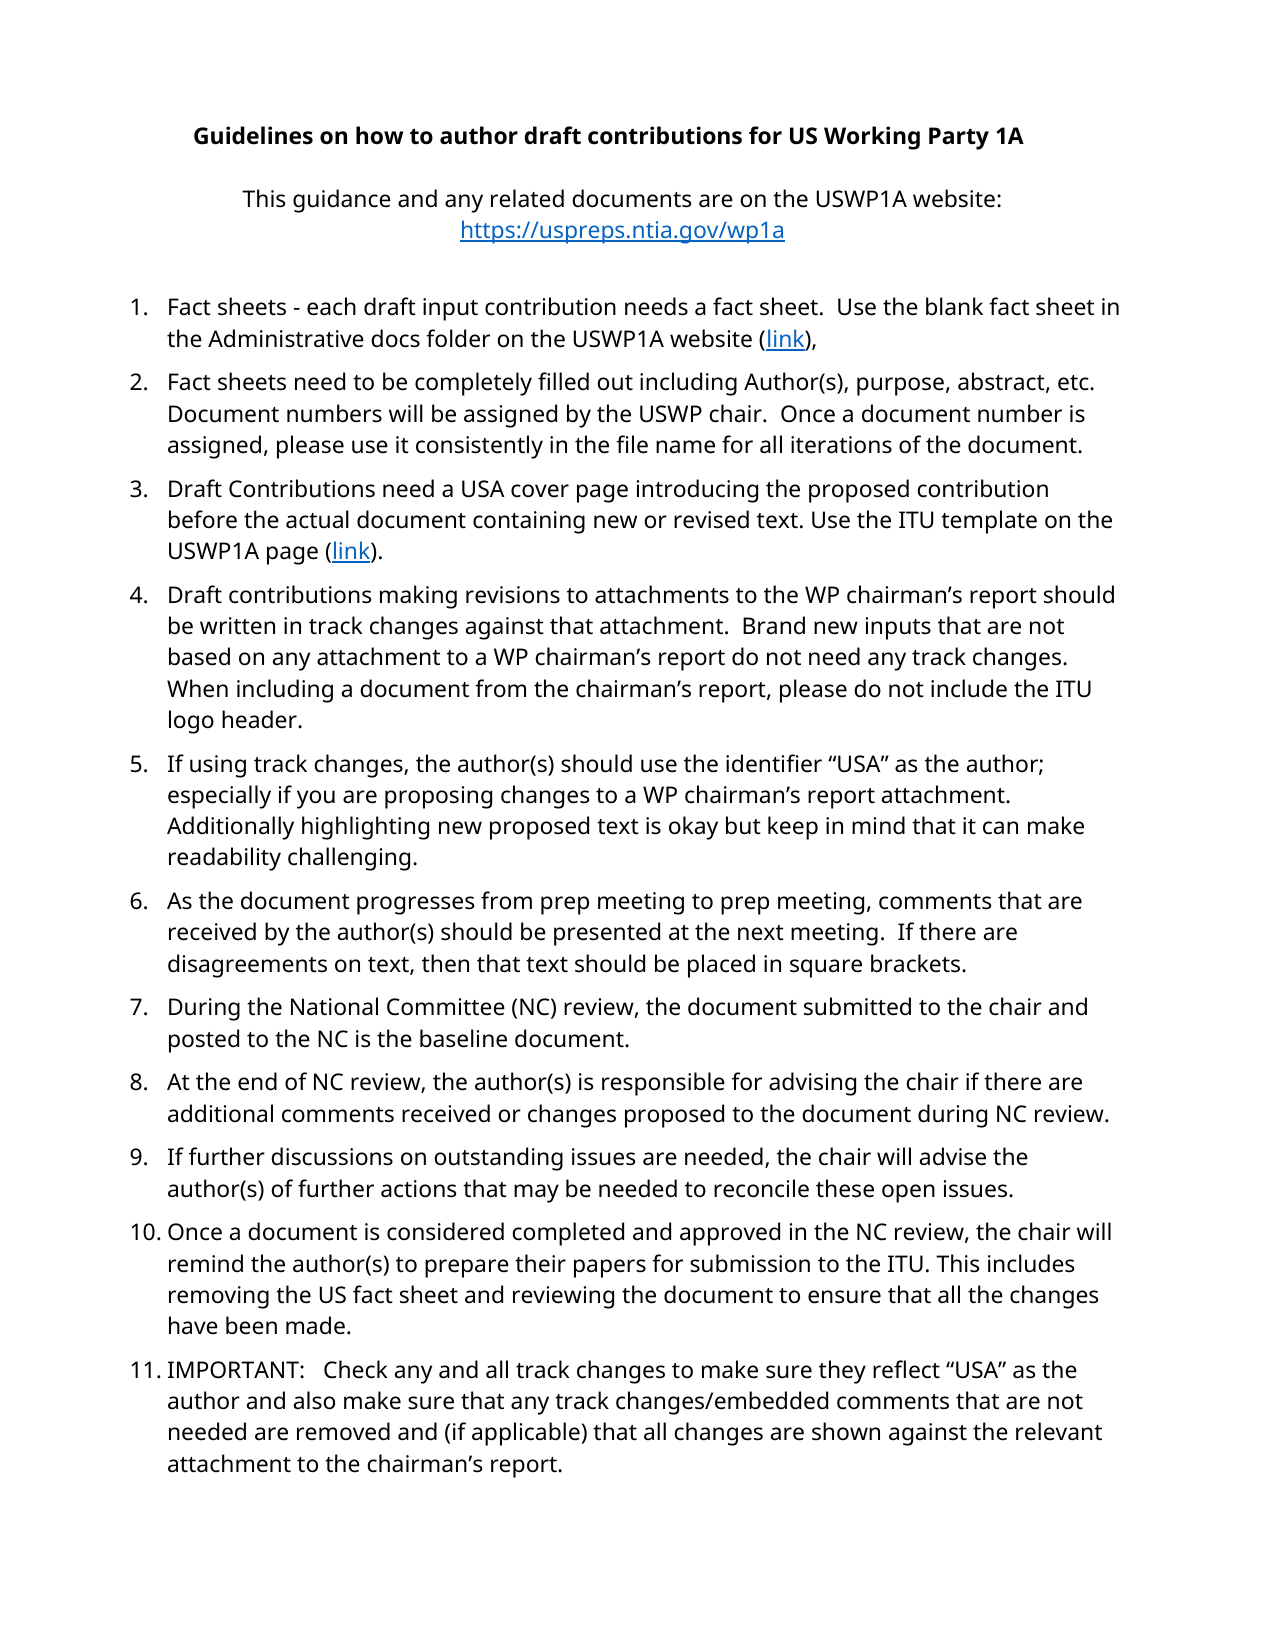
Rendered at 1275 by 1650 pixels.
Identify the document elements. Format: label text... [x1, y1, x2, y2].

list During the National Committee (NC) review, the document submitted to the chair and posted to the NC is the baseline document. [129, 991, 1125, 1054]
list As the document progresses from prep meeting to prep meeting, comments that are received by the author(s) should be presented at the next meeting. If there are disagreements on text, then that text should be placed in square brackets. [129, 885, 1125, 979]
list Draft contributions making revisions to attachments to the WP chairman’s report should be written in track changes against that attachment. Brand new inputs that are not based on any attachment to a WP chairman’s report do not need any track changes. When including a document from the chairman’s report, please do not include the ITU logo header. [129, 579, 1125, 735]
list IMPORTANT: Check any and all track changes to make sure they reflect “USA” as the author and also make sure that any track changes/embedded comments that are not needed are removed and (if applicable) that all changes are shown against the relevant attachment to the chairman’s report. [129, 1354, 1125, 1479]
list Once a document is considered completed and approved in the NC review, the chair will remind the author(s) to prepare their papers for submission to the ITU. This includes removing the US fact sheet and reviewing the document to ensure that all the changes have been made. [129, 1216, 1125, 1341]
list If using track changes, the author(s) should use the identifier “USA” as the author; especially if you are proposing changes to a WP chairman’s report attachment. Additionally highlighting new proposed text is okay but keep in mind that it can make readability challenging. [129, 747, 1125, 872]
list At the end of NC review, the author(s) is responsible for advising the chair if there are additional comments received or changes proposed to the document during NC review. [129, 1066, 1125, 1129]
list Draft Contributions need a USA cover page introducing the proposed contribution before the actual document containing new or revised text. Use the ITU template on the USWP1A page (link). [129, 472, 1125, 566]
text Guidelines on how to author draft contributions for US Working Party 1A [92, 120, 1125, 151]
list Fact sheets need to be completely filled out including Author(s), purpose, abstract, etc. Document numbers will be assigned by the USWP chair. Once a document number is assigned, please use it consistently in the file name for all iterations of the document. [129, 366, 1125, 460]
text This guidance and any related documents are on the USWP1A website: https://uspreps.ntia.gov/wp1a [120, 182, 1125, 245]
list Fact sheets - each draft input contribution needs a fact sheet. Use the blank fact sheet in the Administrative docs folder on the USWP1A website (link), [129, 291, 1125, 354]
list If further discussions on outstanding issues are needed, the chair will advise the author(s) of further actions that may be needed to reconcile these open issues. [129, 1141, 1125, 1204]
